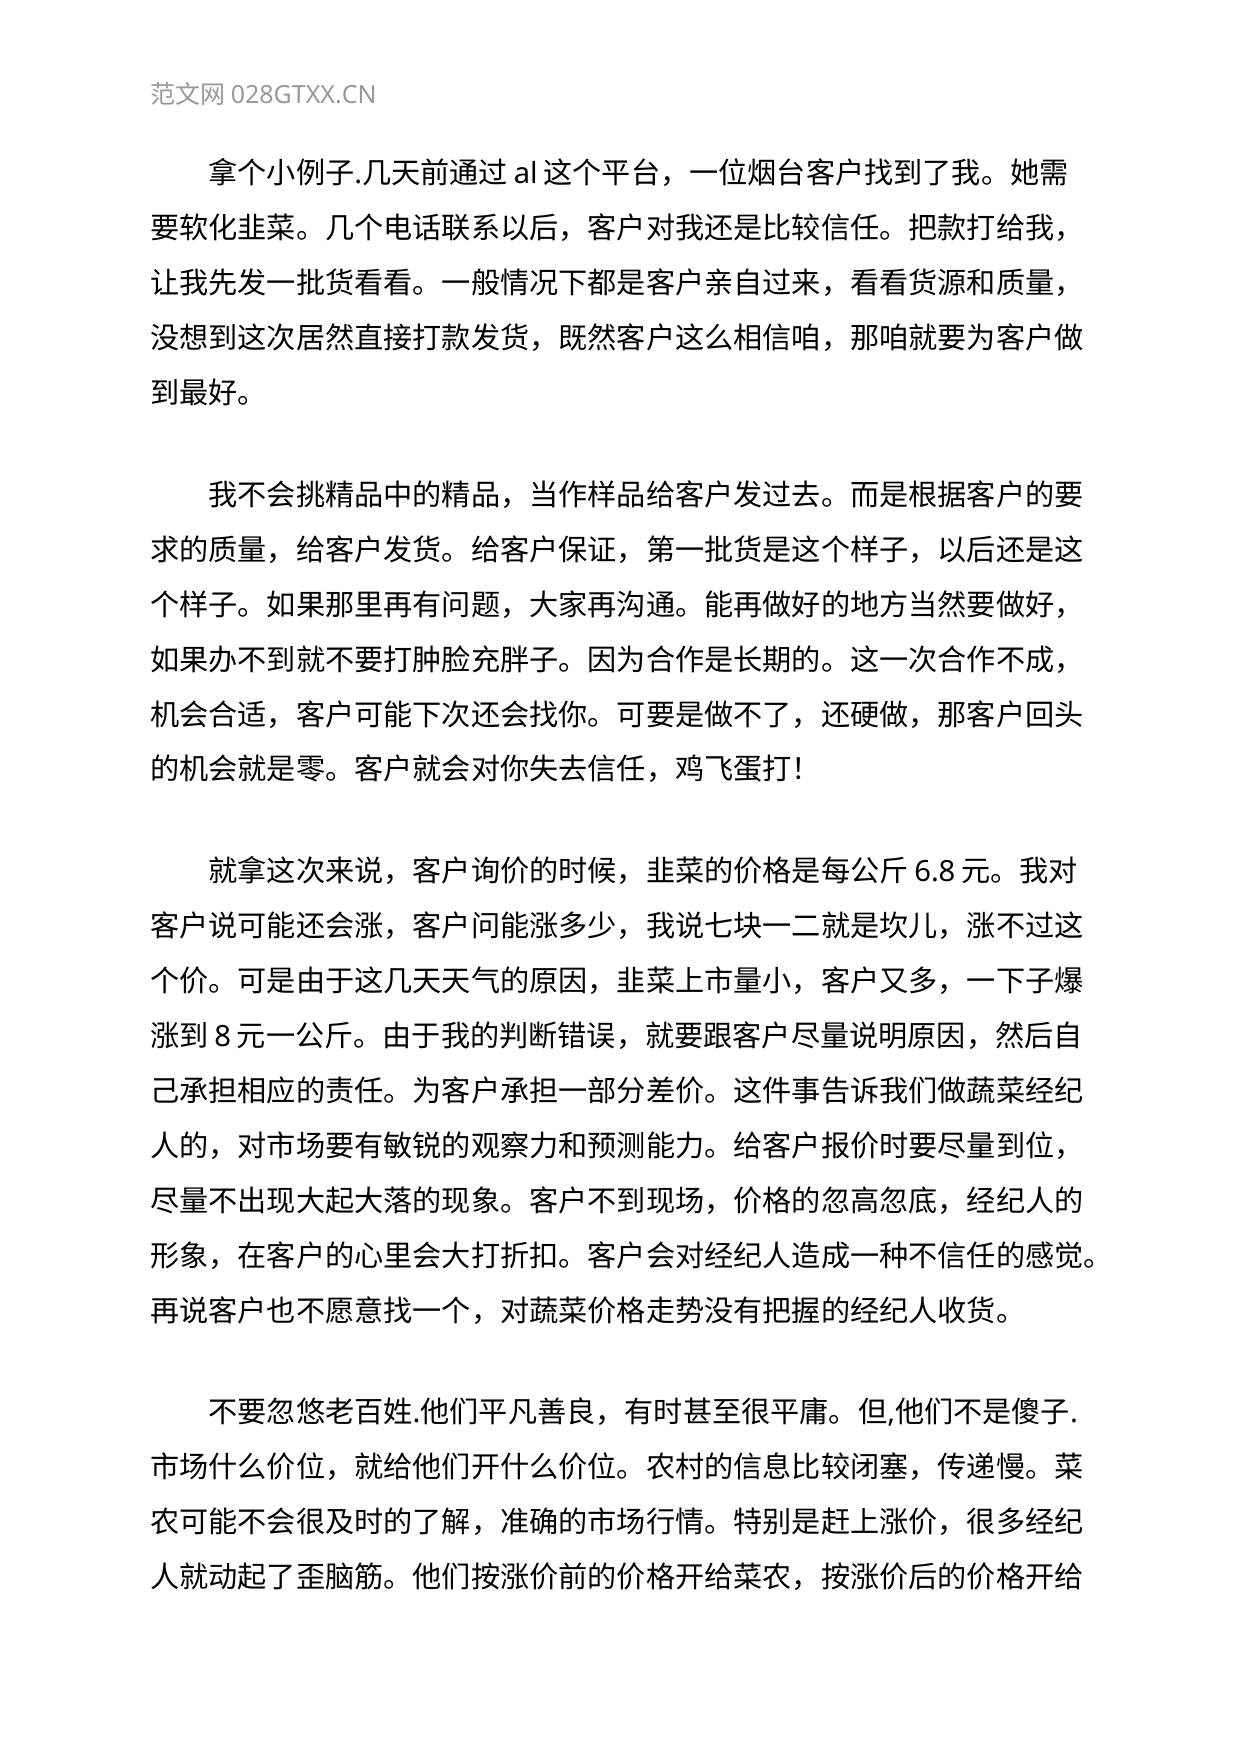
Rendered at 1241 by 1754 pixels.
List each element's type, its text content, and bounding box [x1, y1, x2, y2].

text 拿个小例子.几天前通过al这个平台，一位烟台客户找到了我。她需要软化韭菜。几个电话联系以后，客户对我还是比较信任。把款打给我，让我先发一批货看看。一般情况下都是客户亲自过来，看看货源和质量，没想到这次居然直接打款发货，既然客户这么相信咱，那咱就要为客户做到最好。 [150, 150, 1090, 412]
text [150, 1389, 1090, 1596]
text 我不会挑精品中的精品，当作样品给客户发过去。而是根据客户的要求的质量，给客户发货。给客户保证，第一批货是这个样子，以后还是这个样子。如果那里再有问题，大家再沟通。能再做好的地方当然要做好，如果办不到就不要打肿脸充胖子。因为合作是长期的。这一次合作不成，机会合适，客户可能下次还会找你。可要是做不了，还硬做，那客户回头的机会就是零。客户就会对你失去信任，鸡飞蛋打！ [150, 471, 1090, 788]
text 就拿这次来说，客户询价的时候，韭菜的价格是每公斤6.8元。我对客户说可能还会涨，客户问能涨多少，我说七块一二就是坎儿，涨不过这个价。可是由于这几天天气的原因，韭菜上市量小，客户又多，一下子爆涨到8元一公斤。由于我的判断错误，就要跟客户尽量说明原因，然后自己承担相应的责任。为客户承担一部分差价。这件事告诉我们做蔬菜经纪人的，对市场要有敏锐的观察力和预测能力。给客户报价时要尽量到位，尽量不出现大起大落的现象。客户不到现场，价格的忽高忽底，经纪人的形象，在客户的心里会大打折扣。客户会对经纪人造成一种不信任的感觉。再说客户也不愿意找一个，对蔬菜价格走势没有把握的经纪人收货。 [150, 848, 1090, 1329]
